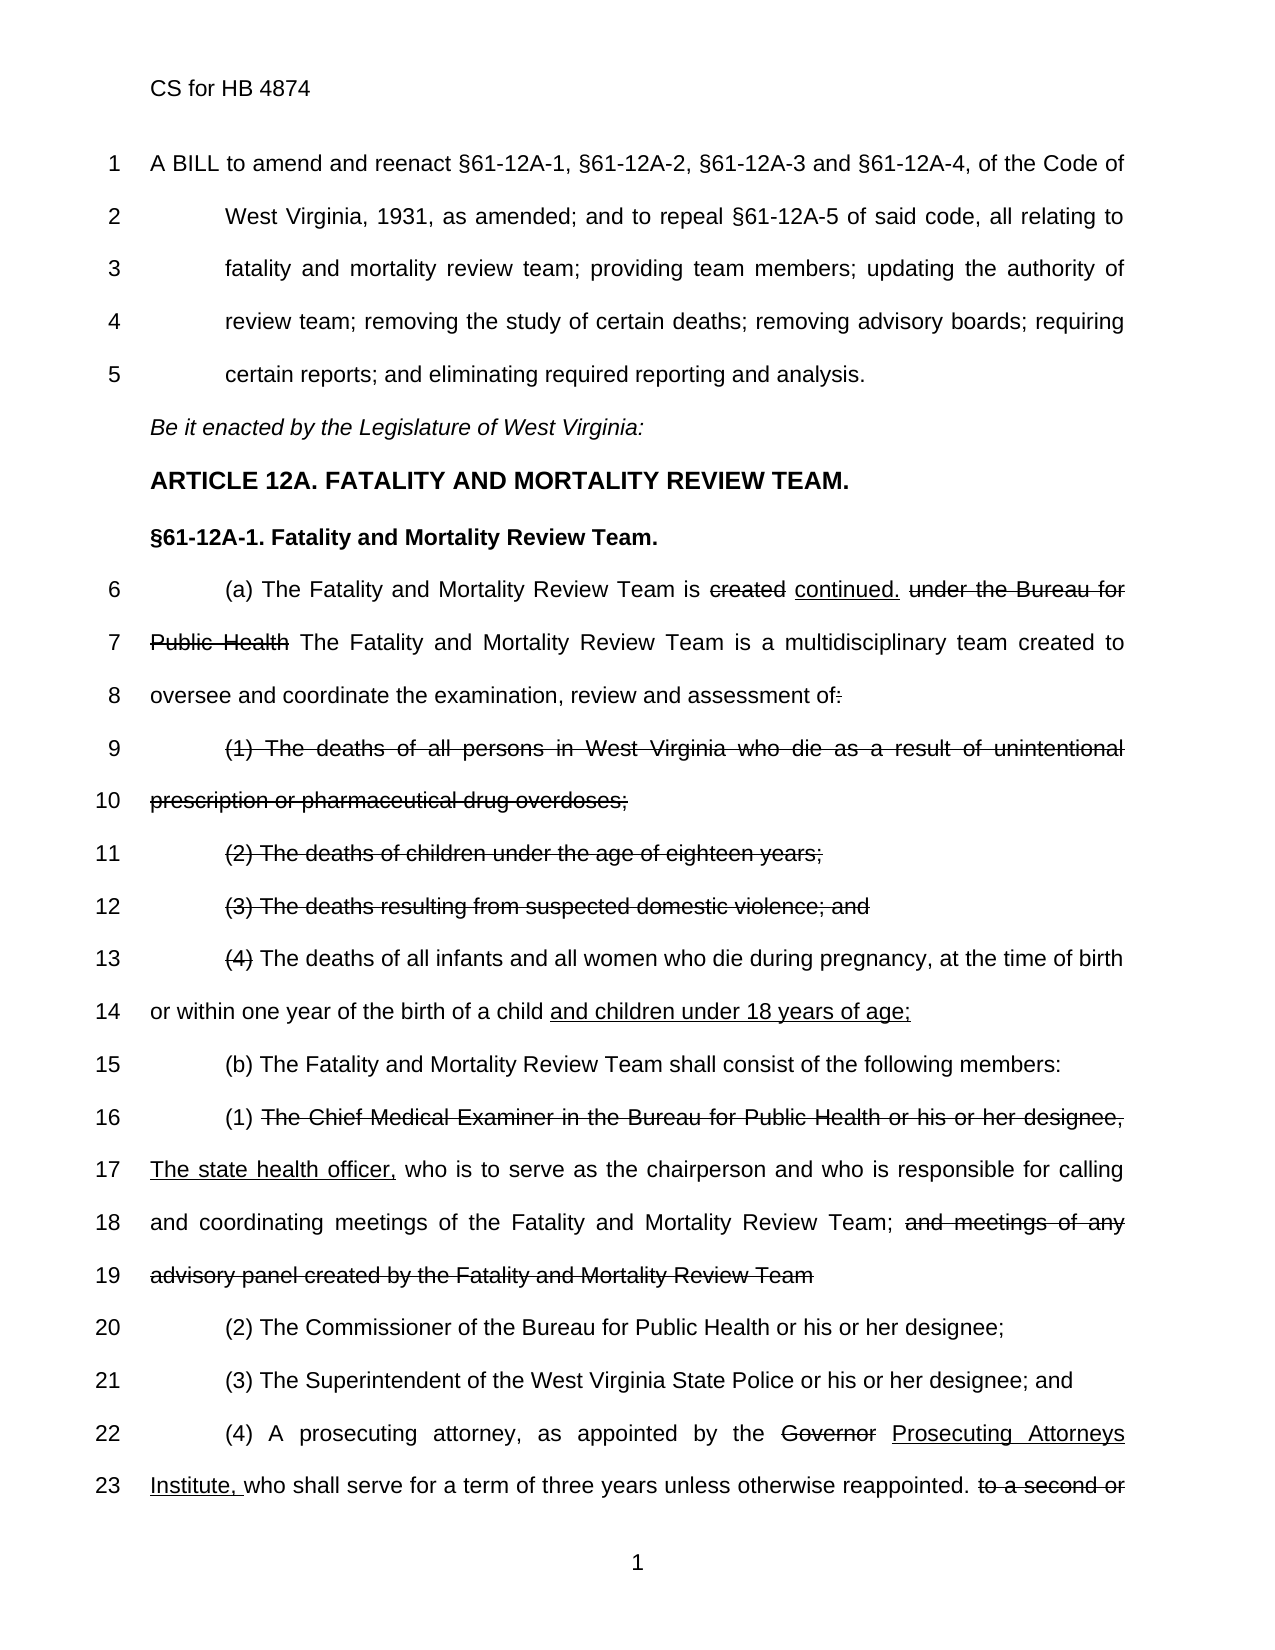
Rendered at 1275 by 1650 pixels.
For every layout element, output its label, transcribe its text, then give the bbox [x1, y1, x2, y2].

subtitle §61-12A-1. Fatality and Mortality Review Team. [150, 524, 1125, 550]
text (1) The Chief Medical Examiner in the Bureau for Public Health or his or her designee, The state health officer, who is to serve as the chairperson and who is responsible for calling and coordinating meetings of the Fatality and Mortality Review Team; and meetings of any advisory panel created by the Fatality and Mortality Review Team [150, 1103, 1125, 1288]
subtitle ARTICLE 12A. FATALITY AND MORTALITY REVIEW TEAM. [150, 466, 1125, 495]
text (b) The Fatality and Mortality Review Team shall consist of the following members: [150, 1051, 1125, 1077]
title A BILL to amend and reenact §61-12A-1, §61-12A-2, §61-12A-3 and §61-12A-4, of the Code of West Virginia, 1931, as amended; and to repeal §61-12A-5 of said code, all relating to fatality and mortality review team; providing team members; updating the authority of review team; removing the study of certain deaths; removing advisory boards; requiring certain reports; and eliminating required reporting and analysis. [150, 150, 1125, 387]
text (4) The deaths of all infants and all women who die during pregnancy, at the time of birth or within one year of the birth of a child and children under 18 years of age; [150, 945, 1125, 1024]
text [150, 1420, 1125, 1499]
text Be it enacted by the Legislature of West Virginia: [150, 413, 1125, 440]
text (3) The Superintendent of the West Virginia State Police or his or her designee; and [150, 1367, 1125, 1393]
text (1) The deaths of all persons in West Virginia who die as a result of unintentional prescription or pharmaceutical drug overdoses; [150, 734, 1125, 814]
text (3) The deaths resulting from suspected domestic violence; and [150, 893, 1125, 919]
text (a) The Fatality and Mortality Review Team is created continued. under the Bureau for Public Health The Fatality and Mortality Review Team is a multidisciplinary team created to oversee and coordinate the examination, review and assessment of: [150, 576, 1125, 708]
text (2) The Commissioner of the Bureau for Public Health or his or her designee; [150, 1314, 1125, 1341]
text (2) The deaths of children under the age of eighteen years; [150, 840, 1125, 866]
